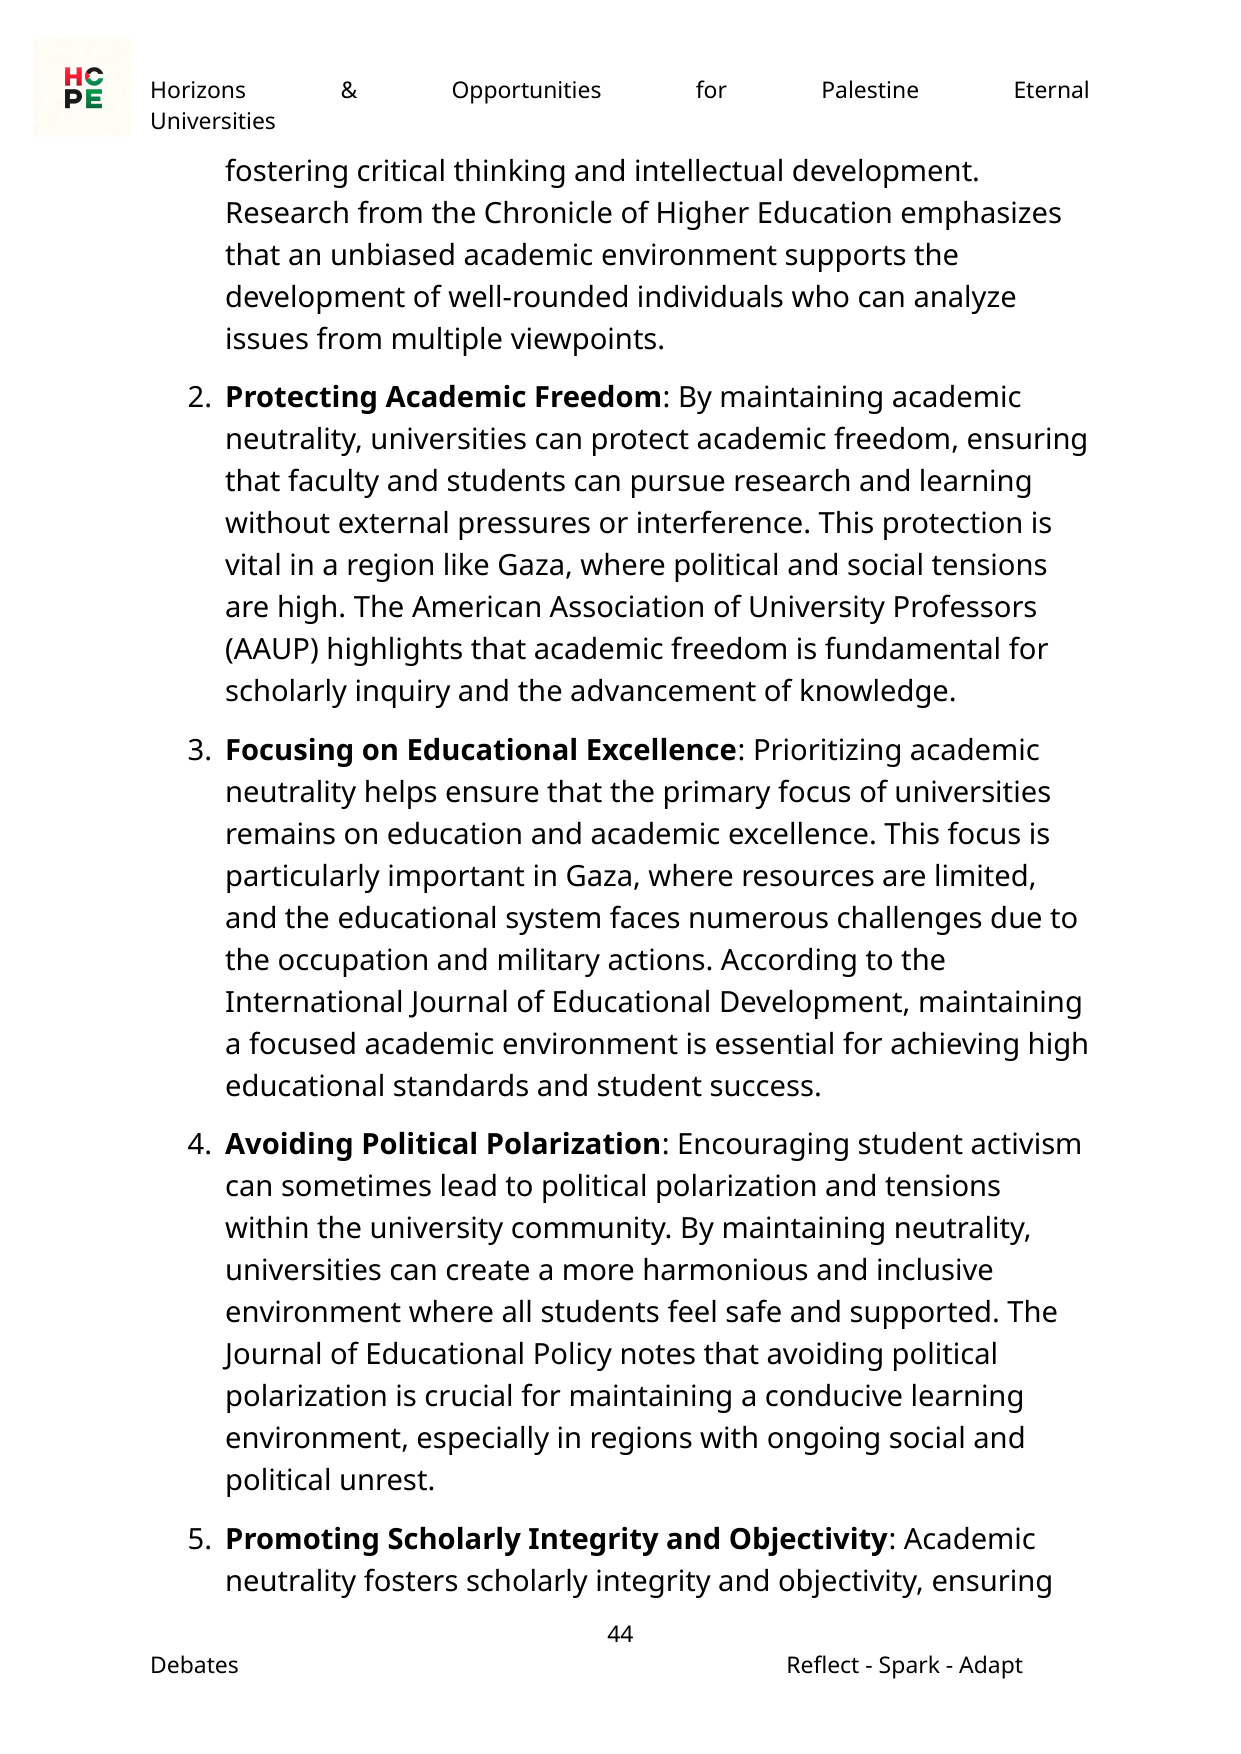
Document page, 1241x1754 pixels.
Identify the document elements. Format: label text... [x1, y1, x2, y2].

list Avoiding Political Polarization: Encouraging student activism can sometimes lead to political polarization and tensions within the university community. By maintaining neutrality, universities can create a more harmonious and inclusive environment where all students feel safe and supported. The Journal of Educational Policy notes that avoiding political polarization is crucial for maintaining a conducive learning environment, especially in regions with ongoing social and political unrest. [187, 1123, 1090, 1499]
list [187, 150, 1090, 358]
list Focusing on Educational Excellence: Prioritizing academic neutrality helps ensure that the primary focus of universities remains on education and academic excellence. This focus is particularly important in Gaza, where resources are limited, and the educational system faces numerous challenges due to the occupation and military actions. According to the International Journal of Educational Development, maintaining a focused academic environment is essential for achieving high educational standards and student success. [187, 729, 1090, 1104]
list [187, 1518, 1090, 1600]
list Protecting Academic Freedom: By maintaining academic neutrality, universities can protect academic freedom, ensuring that faculty and students can pursue research and learning without external pressures or interference. This protection is vital in a region like Gaza, where political and social tensions are high. The American Association of University Professors (AAUP) highlights that academic freedom is fundamental for scholarly inquiry and the advancement of knowledge. [187, 377, 1090, 710]
picture [33, 38, 132, 137]
